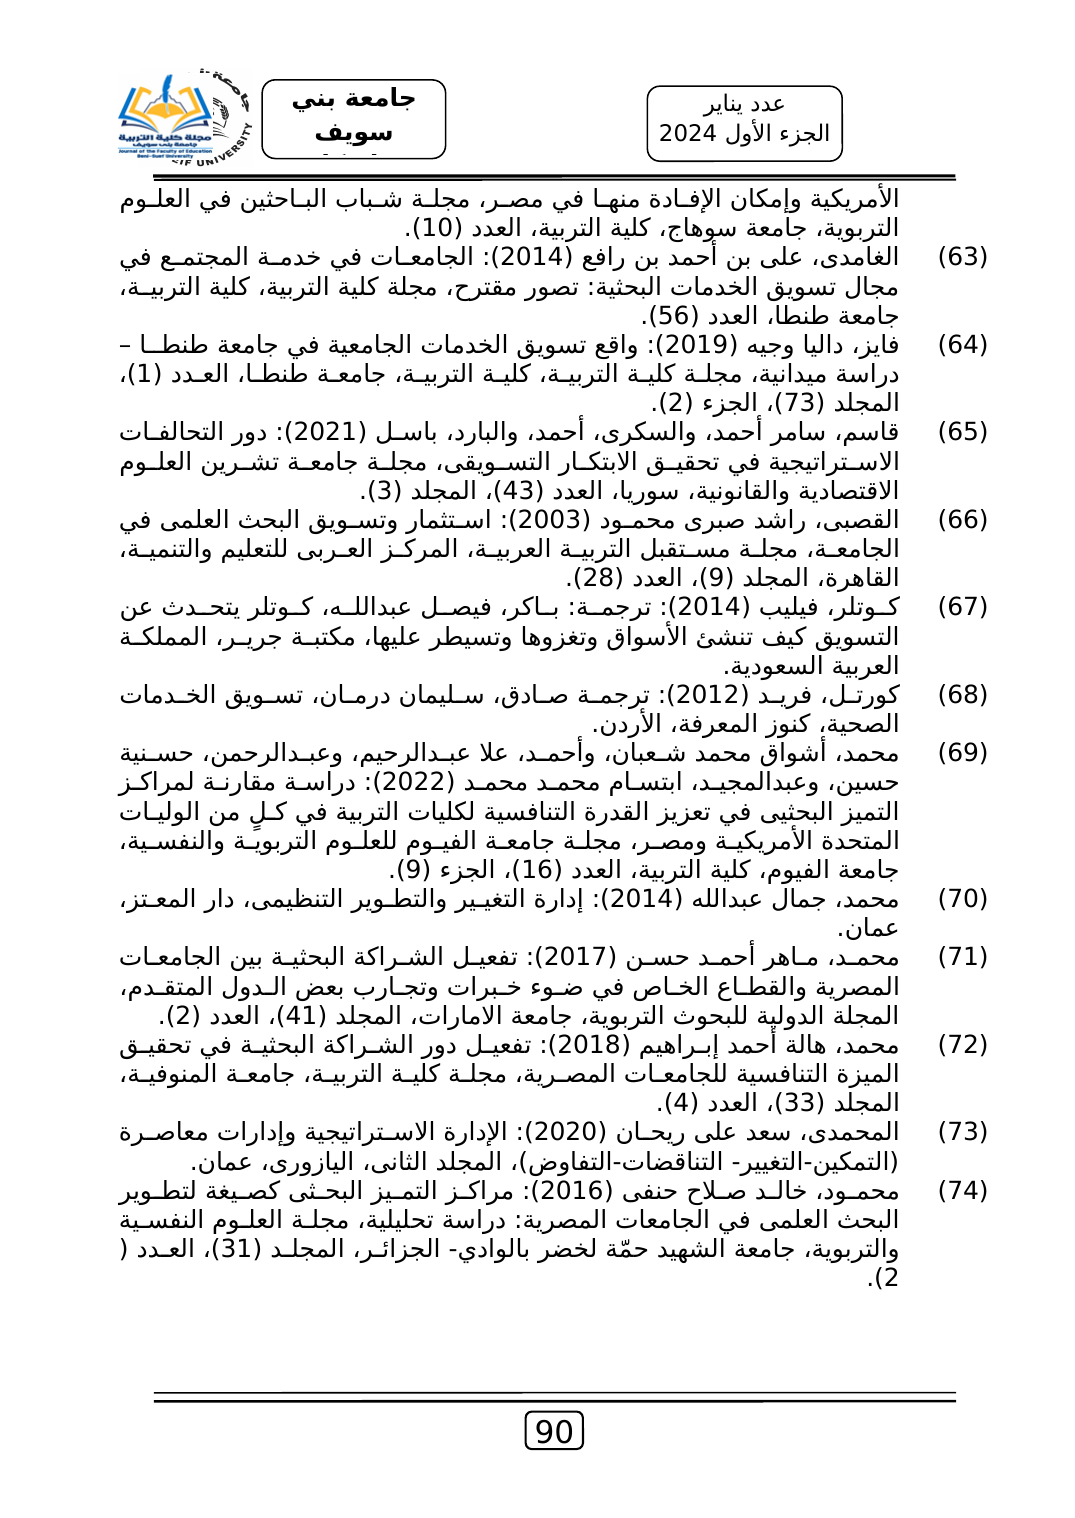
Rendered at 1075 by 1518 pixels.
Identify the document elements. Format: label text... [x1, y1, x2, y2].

list القصبى، راشد صبرى محمود (2003): استثمار وتسويق البحث العلمى في الجامعة، مجلة مستقبل التربية العربية، المركز العربى للتعليم والتنمية، القاهرة، المجلد (9)، العدد (28). [119, 505, 937, 593]
list محمد، جمال عبدالله (2014): إدارة التغيير والتطوير التنظيمى، دار المعتز، عمان. [119, 884, 937, 943]
list الغامدى، على بن أحمد بن رافع (2014): الجامعات في خدمة المجتمع في مجال تسويق الخدمات البحثية: تصور مقترح، مجلة كلية التربية، كلية التربية، جامعة طنطا، العدد (56). [119, 243, 937, 330]
picture [117, 73, 213, 160]
list كورتل، فريد (2012): ترجمة صادق، سليمان درمان، تسويق الخدمات الصحية، كنوز المعرفة، الأردن. [119, 680, 937, 738]
list قاسم، سامر أحمد، والسكرى، أحمد، والبارد، باسل (2021): دور التحالفات الاستراتيجية في تحقيق الابتكار التسويقى، مجلة جامعة تشرين العلوم الاقتصادية والقانونية، سوريا، العدد (43)، المجلد (3). [119, 418, 937, 505]
list محمد، هالة أحمد إبراهيم (2018): تفعيل دور الشراكة البحثية في تحقيق الميزة التنافسية للجامعات المصرية، مجلة كلية التربية، جامعة المنوفية، المجلد (33)، العدد (4). [119, 1030, 937, 1118]
list كوتلر، فيليب (2014): ترجمة: باكر، فيصل عبدالله، كوتلر يتحدث عن التسويق كيف تنشئ الأسواق وتغزوها وتسيطر عليها، مكتبة جرير، المملكة العربية السعودية. [119, 593, 937, 680]
list المحمدى، سعد على ريحان (2020): الإدارة الاستراتيجية وإدارات معاصرة (التمكين-التغيير- التناقضات-التفاوض)، المجلد الثانى، اليازورى، عمان. [119, 1118, 937, 1176]
list محمد، أشواق محمد شعبان، وأحمد، علا عبدالرحيم، وعبدالرحمن، حسنية حسين، وعبدالمجيد، ابتسام محمد محمد (2022): دراسة مقارنة لمراكز التميز البحثيى في تعزيز القدرة التنافسية لكليات التربية في كلٍ من الوليات المتحدة الأمريكية ومصر، مجلة جامعة الفيوم للعلوم التربوية والنفسية، جامعة الفيوم، كلية التربية، العدد (16)، الجزء (9). [119, 738, 937, 884]
list محمود، خالد صلاح حنفى (2016): مراكز التميز البحثى كصيغة لتطوير البحث العلمى في الجامعات المصرية: دراسة تحليلية، مجلة العلوم النفسية والتربوية، جامعة الشهيد حمّة لخضر بالوادي- الجزائر، المجلد (31)، العدد (2). [119, 1176, 937, 1293]
list محمد، ماهر أحمد حسن (2017): تفعيل الشراكة البحثية بين الجامعات المصرية والقطاع الخاص في ضوء خبرات وتجارب بعض الدول المتقدم، المجلة الدولية للبحوث التربوية، جامعة الامارات، المجلد (41)، العدد (2). [119, 943, 937, 1030]
list فايز، داليا وجيه (2019): واقع تسويق الخدمات الجامعية في جامعة طنطا – دراسة ميدانية، مجلة كلية التربية، كلية التربية، جامعة طنطا، العدد (1)، المجلد (73)، الجزء (2). [119, 330, 937, 418]
